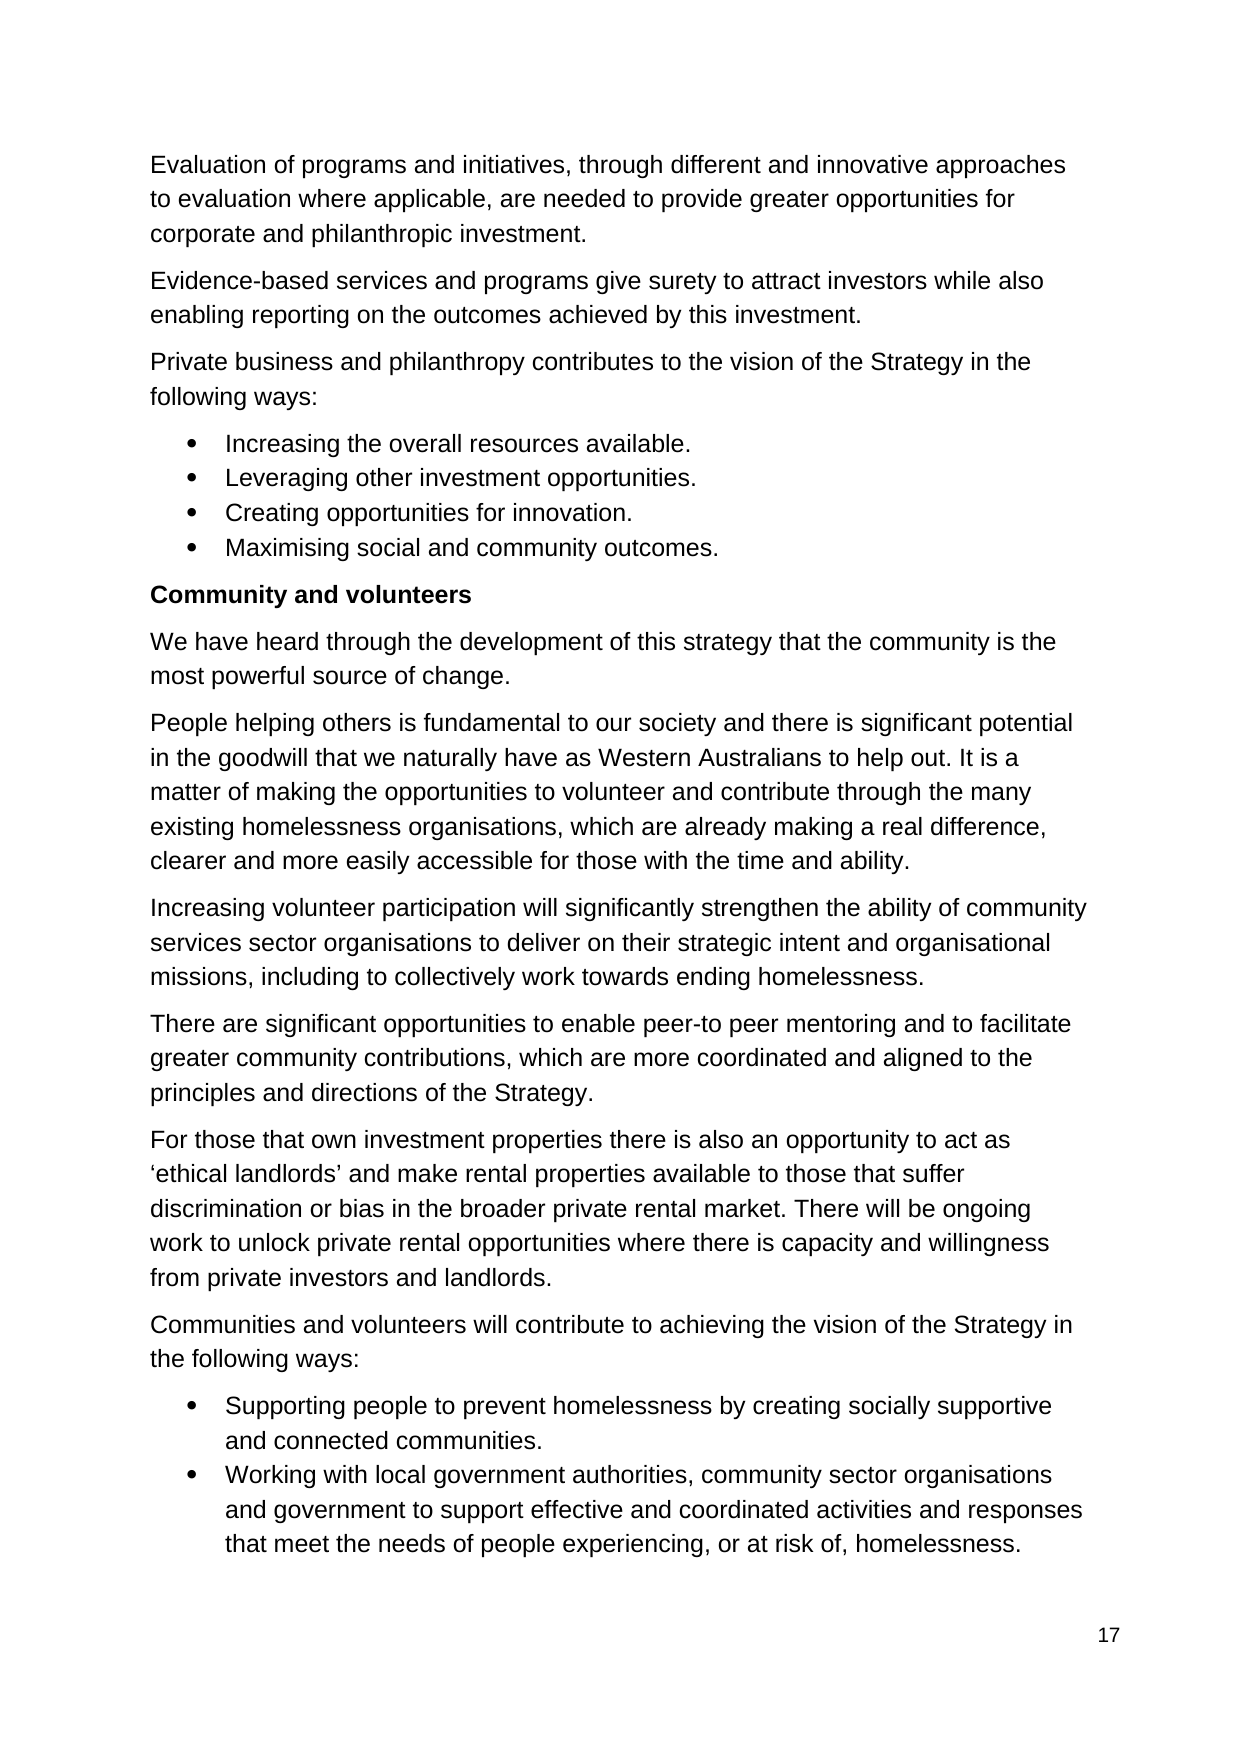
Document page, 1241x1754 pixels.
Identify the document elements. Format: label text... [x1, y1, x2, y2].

text Evaluation of programs and initiatives, through different and innovative approaches to evaluation where applicable, are needed to provide greater opportunities for corporate and philanthropic investment. [150, 150, 1090, 248]
text Communities and volunteers will contribute to achieving the vision of the Strategy in the following ways: [150, 1310, 1090, 1373]
text Private business and philanthropy contributes to the vision of the Strategy in the following ways: [150, 347, 1090, 411]
list Creating opportunities for innovation. [187, 498, 1090, 527]
text There are significant opportunities to enable peer-to peer mentoring and to facilitate greater community contributions, which are more coordinated and aligned to the principles and directions of the Strategy. [150, 1009, 1090, 1107]
list Leveraging other investment opportunities. [187, 463, 1090, 492]
text Increasing volunteer participation will significantly strengthen the ability of community services sector organisations to deliver on their strategic intent and organisational missions, including to collectively work towards ending homelessness. [150, 893, 1090, 991]
text For those that own investment properties there is also an opportunity to act as ‘ethical landlords’ and make rental properties available to those that suffer discrimination or bias in the broader private rental market. There will be ongoing work to unlock private rental opportunities where there is capacity and willingness from private investors and landlords. [150, 1125, 1090, 1292]
list Working with local government authorities, community sector organisations and government to support effective and coordinated activities and responses that meet the needs of people experiencing, or at risk of, homelessness. [187, 1460, 1090, 1558]
text People helping others is fundamental to our society and there is significant potential in the goodwill that we naturally have as Western Australians to help out. It is a matter of making the opportunities to volunteer and contribute through the many existing homelessness organisations, which are already making a real difference, clearer and more easily accessible for those with the time and ability. [150, 708, 1090, 875]
text Evidence-based services and programs give surety to attract investors while also enabling reporting on the outcomes achieved by this investment. [150, 266, 1090, 329]
text Community and volunteers [150, 580, 1090, 608]
list Maximising social and community outcomes. [187, 533, 1090, 561]
list Increasing the overall resources available. [187, 429, 1090, 458]
text We have heard through the development of this strategy that the community is the most powerful source of change. [150, 627, 1090, 690]
list Supporting people to prevent homelessness by creating socially supportive and connected communities. [187, 1391, 1090, 1454]
